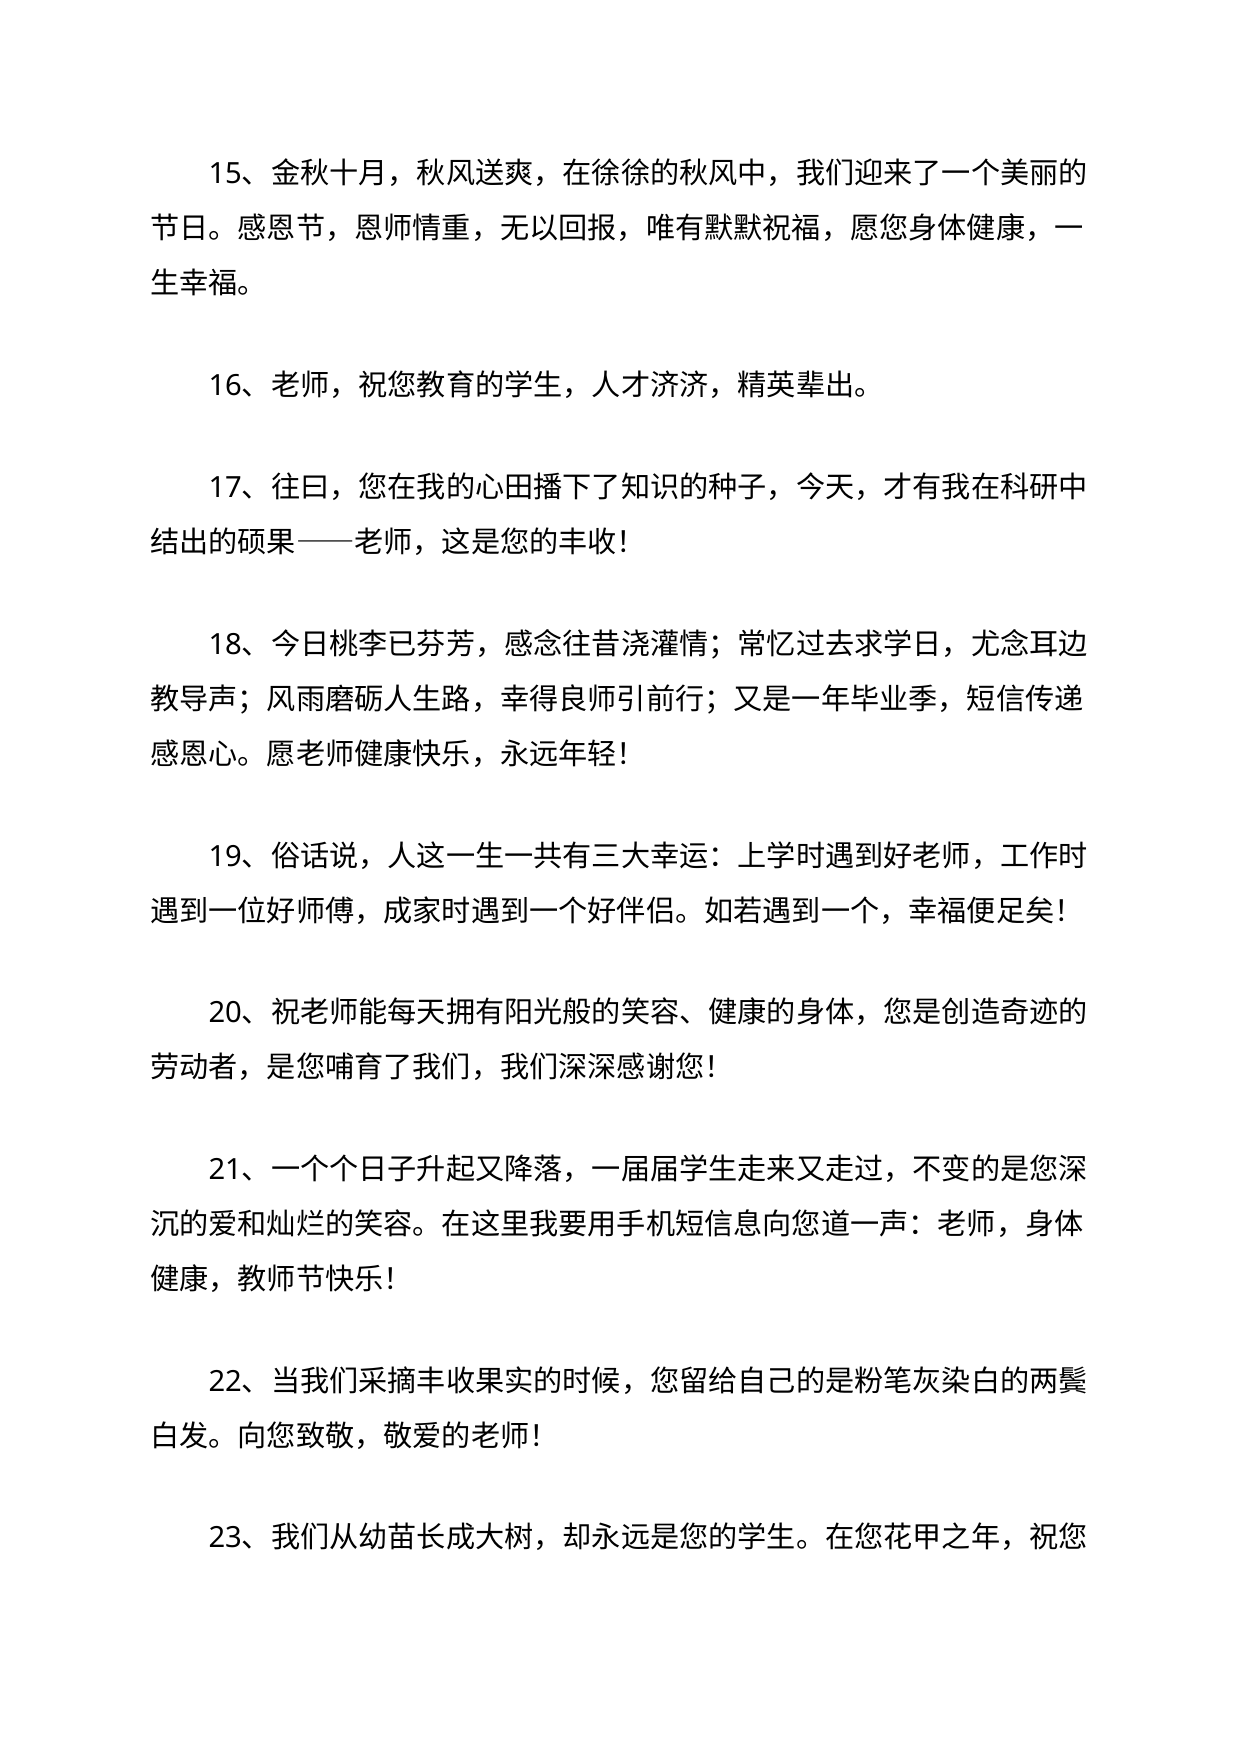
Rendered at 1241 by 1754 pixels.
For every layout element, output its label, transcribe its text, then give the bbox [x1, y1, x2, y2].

text 20、祝老师能每天拥有阳光般的笑容、健康的身体，您是创造奇迹的劳动者，是您哺育了我们，我们深深感谢您！ [150, 989, 1090, 1086]
text 18、今日桃李已芬芳，感念往昔浇灌情；常忆过去求学日，尤念耳边教导声；风雨磨砺人生路，幸得良师引前行；又是一年毕业季，短信传递感恩心。愿老师健康快乐，永远年轻！ [150, 620, 1090, 773]
text 22、当我们采摘丰收果实的时候，您留给自己的是粉笔灰染白的两鬓白发。向您致敬，敬爱的老师！ [150, 1357, 1090, 1454]
text 17、往曰，您在我的心田播下了知识的种子，今天，才有我在科研中结出的硕果——老师，这是您的丰收！ [150, 464, 1090, 561]
text 15、金秋十月，秋风送爽，在徐徐的秋风中，我们迎来了一个美丽的节日。感恩节，恩师情重，无以回报，唯有默默祝福，愿您身体健康，一生幸福。 [150, 150, 1090, 302]
text 19、俗话说，人这一生一共有三大幸运：上学时遇到好老师，工作时遇到一位好师傅，成家时遇到一个好伴侣。如若遇到一个，幸福便足矣！ [150, 832, 1090, 929]
text 21、一个个日子升起又降落，一届届学生走来又走过，不变的是您深沉的爱和灿烂的笑容。在这里我要用手机短信息向您道一声：老师，身体健康，教师节快乐！ [150, 1146, 1090, 1298]
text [150, 1514, 1090, 1556]
text 16、老师，祝您教育的学生，人才济济，精英辈出。 [150, 362, 1090, 404]
